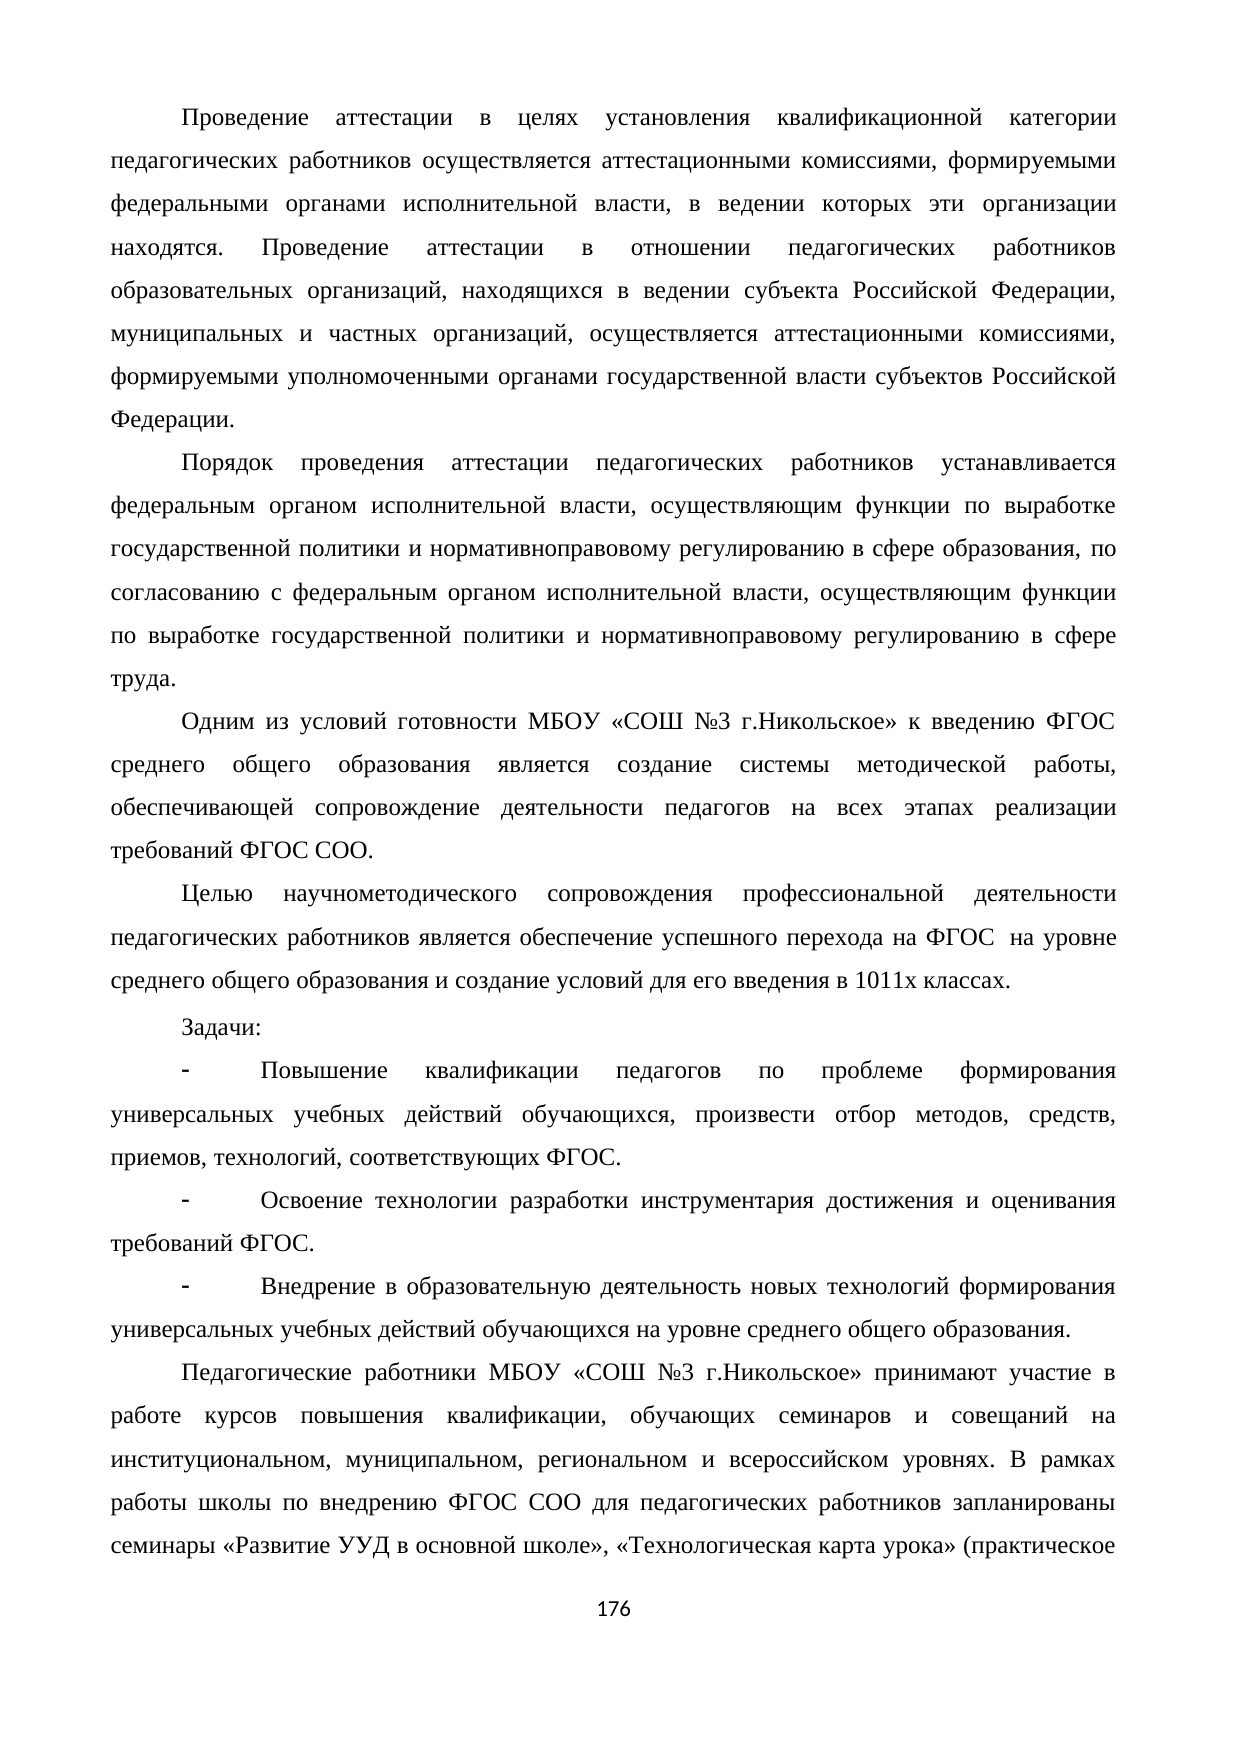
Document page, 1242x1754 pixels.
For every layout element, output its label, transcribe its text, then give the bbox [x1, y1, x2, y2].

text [110, 1357, 1116, 1559]
text Освоение технологии разработки инструментария достижения и оценивания требований ФГОС. [110, 1185, 1116, 1257]
text Порядок проведения аттестации педагогических работников устанавливается федеральным органом исполнительной власти, осуществляющим функции по выработке государственной политики и нормативноправовому регулированию в сфере образования, по согласованию с федеральным органом исполнительной власти, осуществляющим функции по выработке государственной политики и нормативноправовому регулированию в сфере труда. [110, 447, 1116, 692]
text Одним из условий готовности МБОУ «СОШ №3 г.Никольское» к введению ФГОС среднего общего образования является создание системы методической работы, обеспечивающей сопровождение деятельности педагогов на всех этапах реализации требований ФГОС СОО. [110, 706, 1116, 864]
text Повышение квалификации педагогов по проблеме формирования универсальных учебных действий обучающихся, произвести отбор методов, средств, приемов, технологий, соответствующих ФГОС. [110, 1056, 1116, 1171]
text Проведение аттестации в целях установления квалификационной категории педагогических работников осуществляется аттестационными комиссиями, формируемыми федеральными органами исполнительной власти, в ведении которых эти организации находятся. Проведение аттестации в отношении педагогических работников образовательных организаций, находящихся в ведении субъекта Российской Федерации, муниципальных и частных организаций, осуществляется аттестационными комиссиями, формируемыми уполномоченными органами государственной власти субъектов Российской Федерации. [110, 102, 1116, 433]
text Внедрение в образовательную деятельность новых технологий формирования универсальных учебных действий обучающихся на уровне среднего общего образования. [110, 1271, 1116, 1343]
text Целью научнометодического сопровождения профессиональной деятельности педагогических работников является обеспечение успешного перехода на ФГОС на уровне среднего общего образования и создание условий для его введения в 1011х классах. [110, 878, 1116, 993]
text Задачи: [110, 1012, 1114, 1041]
